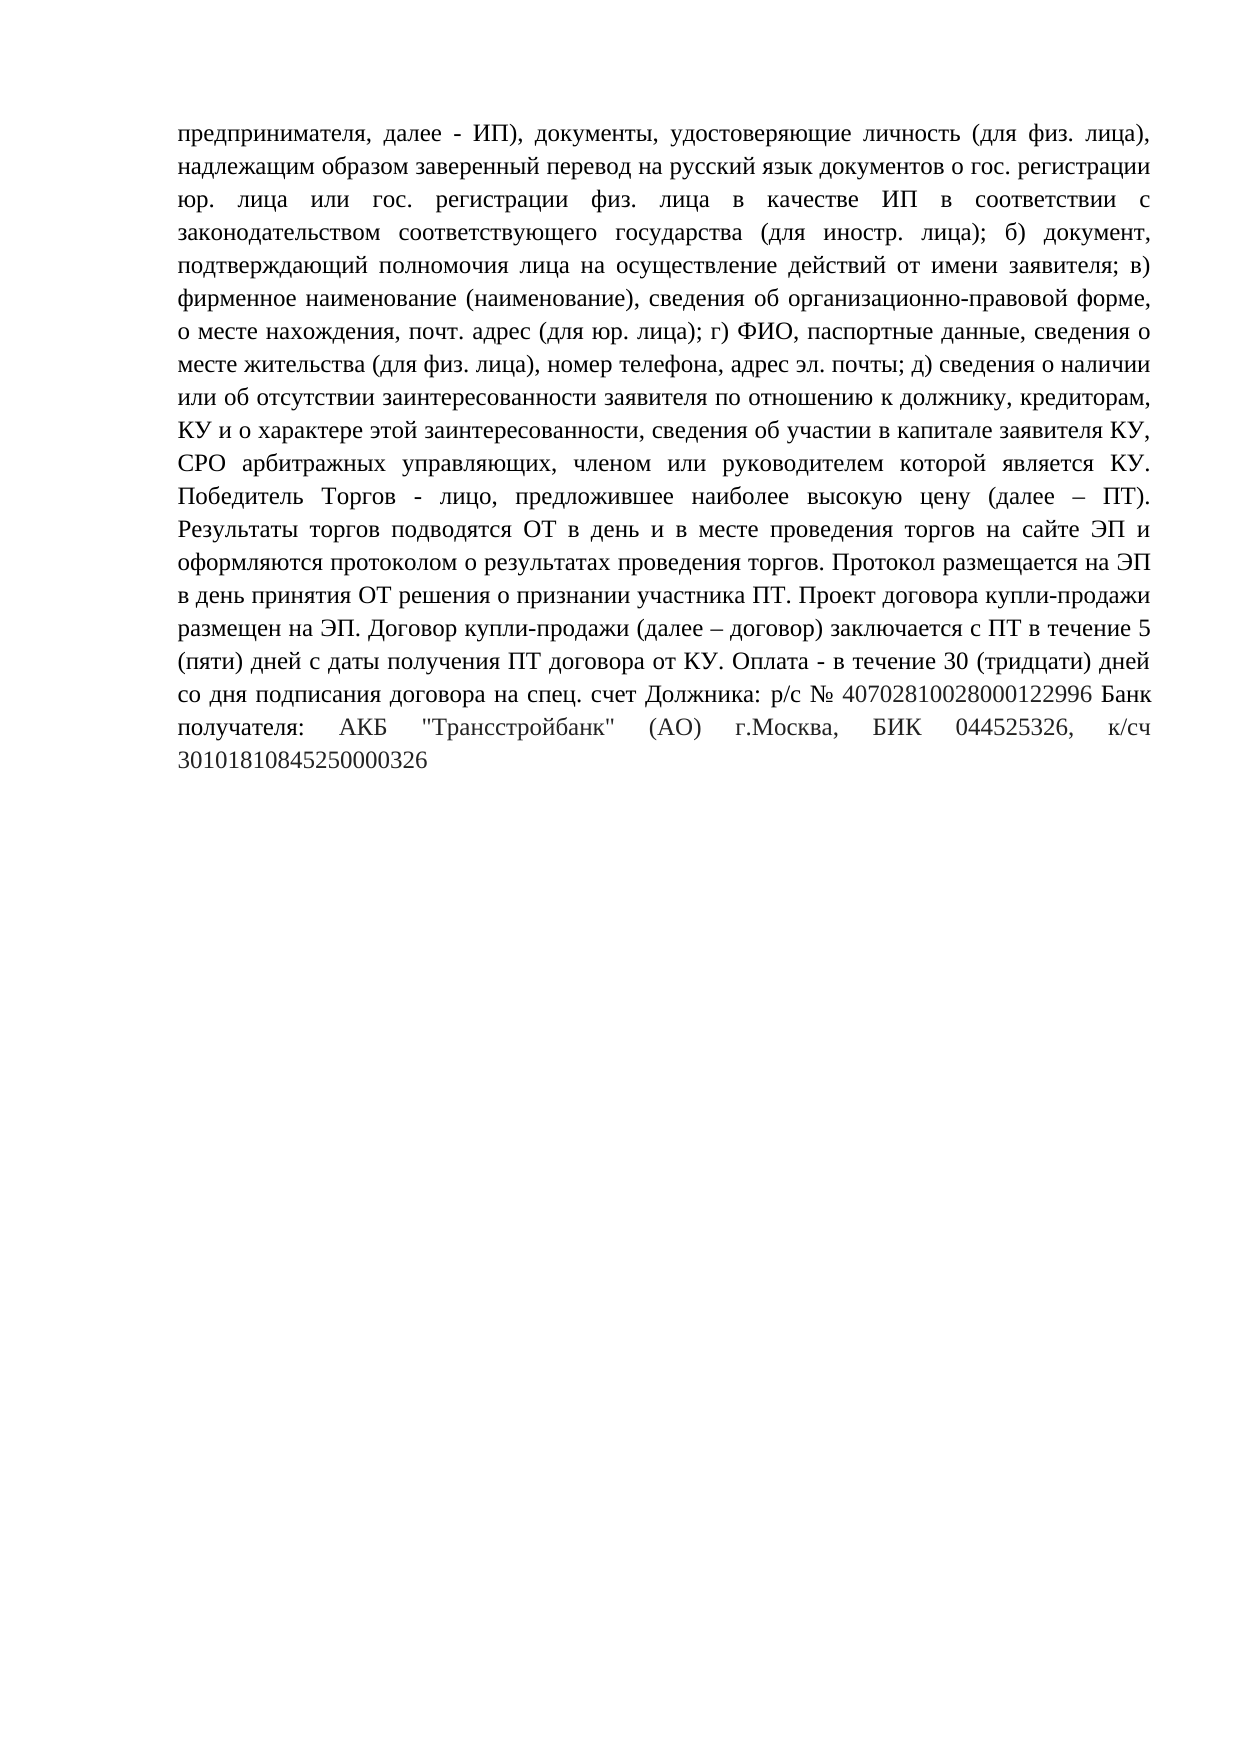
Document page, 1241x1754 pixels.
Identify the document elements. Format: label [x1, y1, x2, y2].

text [177, 118, 1152, 774]
